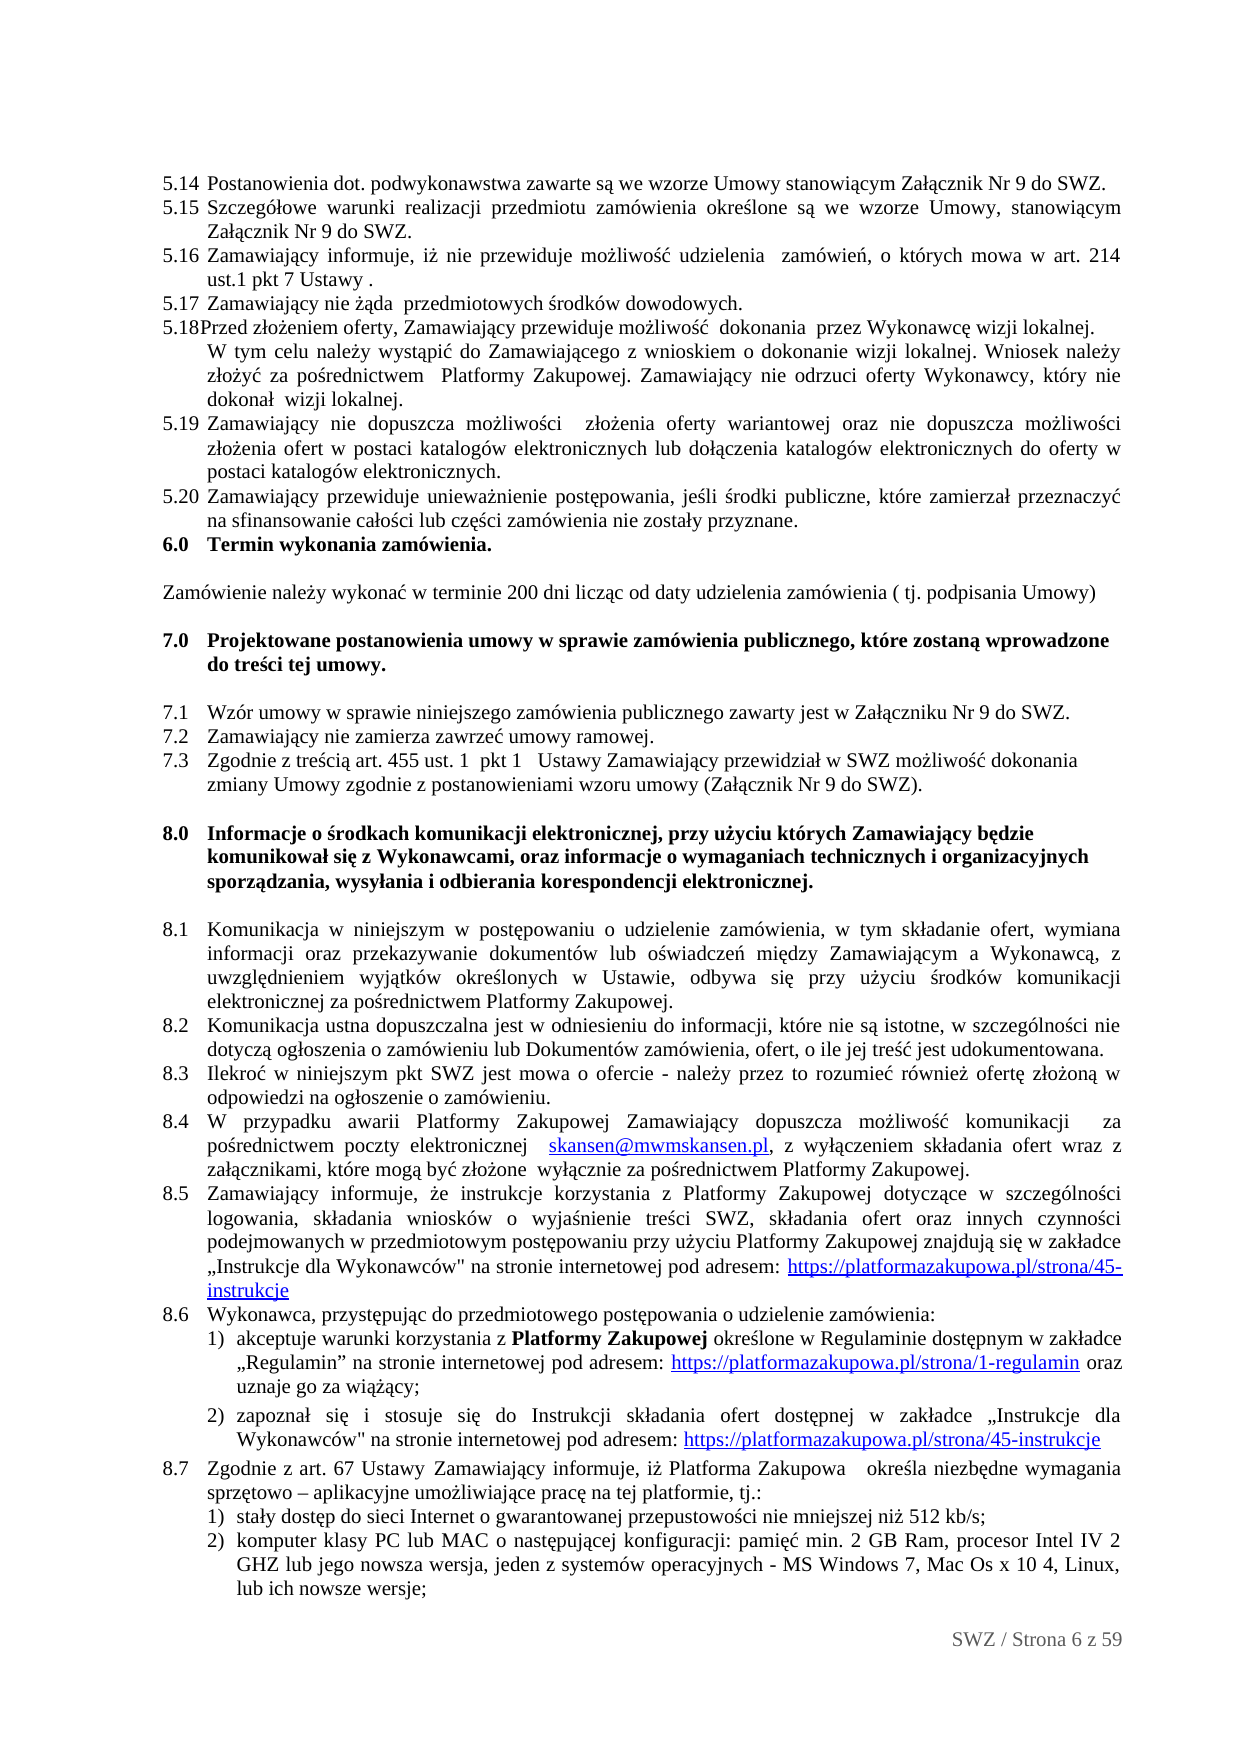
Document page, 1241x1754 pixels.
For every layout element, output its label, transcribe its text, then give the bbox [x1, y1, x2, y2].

list stały dostęp do sieci Internet o gwarantowanej przepustowości nie mniejszej niż 512 kb/s; [207, 1504, 1122, 1528]
list Postanowienia dot. podwykonawstwa zawarte są we wzorze Umowy stanowiącym Załącznik Nr 9 do SWZ. [162, 171, 1122, 195]
list Zamawiający nie dopuszcza możliwości złożenia oferty wariantowej oraz nie dopuszcza możliwości złożenia ofert w postaci katalogów elektronicznych lub dołączenia katalogów elektronicznych do oferty w postaci katalogów elektronicznych. [162, 411, 1122, 483]
list Zamawiający przewiduje unieważnienie postępowania, jeśli środki publiczne, które zamierzał przeznaczyć na sfinansowanie całości lub części zamówienia nie zostały przyznane. [162, 483, 1122, 532]
list Zamawiający nie żąda przedmiotowych środków dowodowych. [162, 291, 1122, 315]
list Projektowane postanowienia umowy w sprawie zamówienia publicznego, które zostaną wprowadzone do treści tej umowy. [162, 628, 1122, 676]
list Zgodnie z treścią art. 455 ust. 1 pkt 1 Ustawy Zamawiający przewidział w SWZ możliwość dokonania zmiany Umowy zgodnie z postanowieniami wzoru umowy (Załącznik Nr 9 do SWZ). [162, 748, 1122, 796]
list Przed złożeniem oferty, Zamawiający przewiduje możliwość dokonania przez Wykonawcę wizji lokalnej. [162, 315, 1122, 339]
list Wzór umowy w sprawie niniejszego zamówienia publicznego zawarty jest w Załączniku Nr 9 do SWZ. [162, 700, 1122, 724]
list Ilekroć w niniejszym pkt SWZ jest mowa o ofercie - należy przez to rozumieć również ofertę złożoną w odpowiedzi na ogłoszenie o zamówieniu. [162, 1061, 1122, 1109]
list Szczegółowe warunki realizacji przedmiotu zamówienia określone są we wzorze Umowy, stanowiącym Załącznik Nr 9 do SWZ. [162, 195, 1122, 243]
text Zamówienie należy wykonać w terminie 200 dni licząc od daty udzielenia zamówienia ( tj. podpisania Umowy) [162, 580, 1122, 604]
list zapoznał się i stosuje się do Instrukcji składania ofert dostępnej w zakładce „Instrukcje dla Wykonawców" na stronie internetowej pod adresem: https://platformazakupowa.pl/strona/45-instrukcje [207, 1403, 1122, 1451]
list Termin wykonania zamówienia. [162, 532, 1122, 556]
list Wykonawca, przystępując do przedmiotowego postępowania o udzielenie zamówienia: [162, 1302, 1122, 1326]
list Komunikacja w niniejszym w postępowaniu o udzielenie zamówienia, w tym składanie ofert, wymiana informacji oraz przekazywanie dokumentów lub oświadczeń między Zamawiającym a Wykonawcą, z uwzględnieniem wyjątków określonych w Ustawie, odbywa się przy użyciu środków komunikacji elektronicznej za pośrednictwem Platformy Zakupowej. [162, 917, 1122, 1013]
text W tym celu należy wystąpić do Zamawiającego z wnioskiem o dokonanie wizji lokalnej. Wniosek należy złożyć za pośrednictwem Platformy Zakupowej. Zamawiający nie odrzuci oferty Wykonawcy, który nie dokonał wizji lokalnej. [207, 339, 1122, 411]
list Informacje o środkach komunikacji elektronicznej, przy użyciu których Zamawiający będzie komunikował się z Wykonawcami, oraz informacje o wymaganiach technicznych i organizacyjnych sporządzania, wysyłania i odbierania korespondencji elektronicznej. [162, 820, 1122, 893]
list W przypadku awarii Platformy Zakupowej Zamawiający dopuszcza możliwość komunikacji za pośrednictwem poczty elektronicznej skansen@mwmskansen.pl, z wyłączeniem składania ofert wraz z załącznikami, które mogą być złożone wyłącznie za pośrednictwem Platformy Zakupowej. [162, 1109, 1122, 1181]
list Zamawiający nie zamierza zawrzeć umowy ramowej. [162, 724, 1122, 748]
list komputer klasy PC lub MAC o następującej konfiguracji: pamięć min. 2 GB Ram, procesor Intel IV 2 GHZ lub jego nowsza wersja, jeden z systemów operacyjnych - MS Windows 7, Mac Os x 10 4, Linux, lub ich nowsze wersje; [207, 1528, 1122, 1600]
list Zamawiający informuje, że instrukcje korzystania z Platformy Zakupowej dotyczące w szczególności logowania, składania wniosków o wyjaśnienie treści SWZ, składania ofert oraz innych czynności podejmowanych w przedmiotowym postępowaniu przy użyciu Platformy Zakupowej znajdują się w zakładce „Instrukcje dla Wykonawców" na stronie internetowej pod adresem: https://platformazakupowa.pl/strona/45-instrukcje [162, 1181, 1122, 1302]
list akceptuje warunki korzystania z Platformy Zakupowej określone w Regulaminie dostępnym w zakładce „Regulamin” na stronie internetowej pod adresem: https://platformazakupowa.pl/strona/1-regulamin oraz uznaje go za wiążący; [207, 1326, 1122, 1398]
list Komunikacja ustna dopuszczalna jest w odniesieniu do informacji, które nie są istotne, w szczególności nie dotyczą ogłoszenia o zamówieniu lub Dokumentów zamówienia, ofert, o ile jej treść jest udokumentowana. [162, 1013, 1122, 1061]
list Zgodnie z art. 67 Ustawy Zamawiający informuje, iż Platforma Zakupowa określa niezbędne wymagania sprzętowo – aplikacyjne umożliwiające pracę na tej platformie, tj.: [162, 1456, 1122, 1504]
list Zamawiający informuje, iż nie przewiduje możliwość udzielenia zamówień, o których mowa w art. 214 ust.1 pkt 7 Ustawy . [162, 243, 1122, 291]
